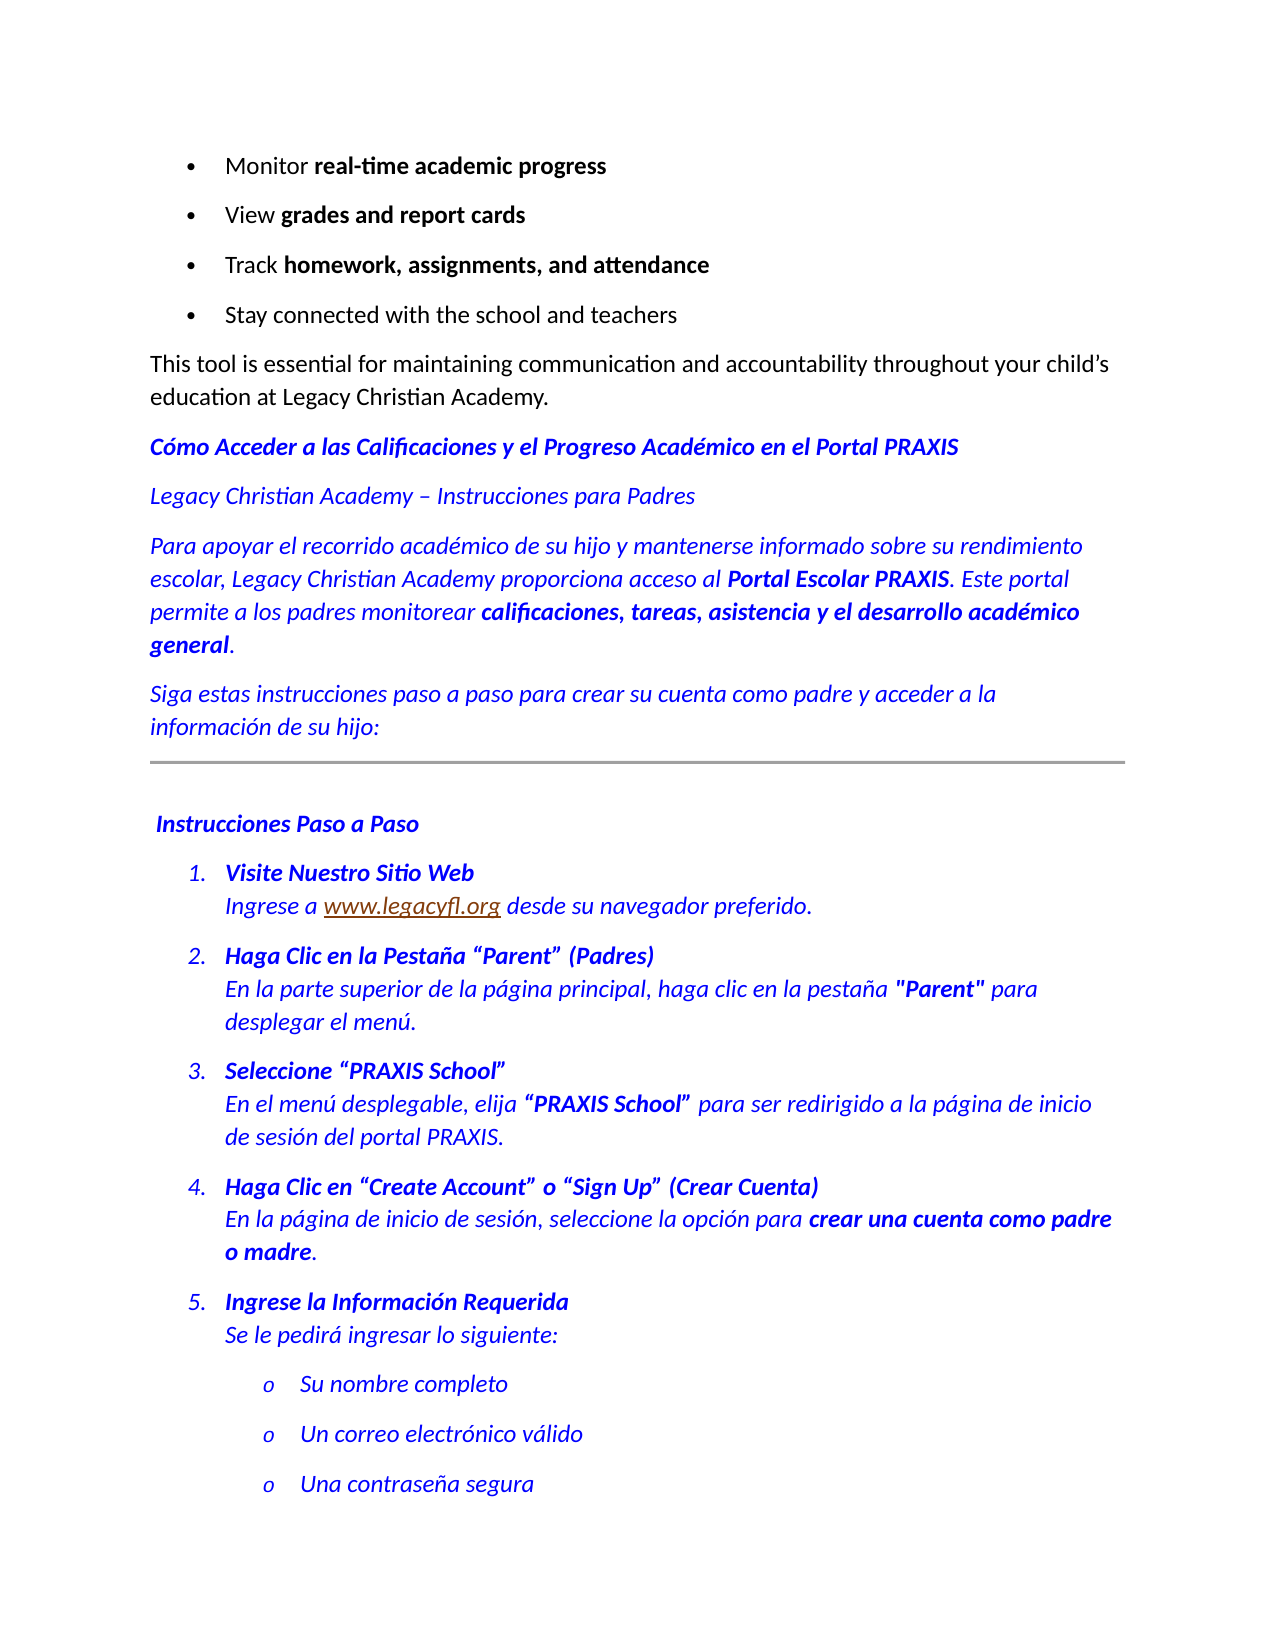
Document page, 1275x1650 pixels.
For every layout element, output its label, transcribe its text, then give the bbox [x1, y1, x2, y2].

text Cómo Acceder a las Calificaciones y el Progreso Académico en el Portal PRAXIS [150, 431, 1125, 461]
list View grades and report cards [187, 199, 1125, 230]
text Siga estas instrucciones paso a paso para crear su cuenta como padre y acceder a la información de su hijo: [150, 678, 1125, 742]
list Una contraseña segura [262, 1468, 1125, 1498]
list Un correo electrónico válido [262, 1418, 1125, 1449]
text This tool is essential for maintaining communication and accountability throughout your child’s education at Legacy Christian Academy. [150, 348, 1125, 412]
list Visite Nuestro Sitio Web Ingrese a www.legacyfl.org desde su navegador preferido. [187, 857, 1125, 921]
text Instrucciones Paso a Paso [150, 808, 1125, 838]
list Ingrese la Información Requerida Se le pedirá ingresar lo siguiente: [187, 1286, 1125, 1349]
text Para apoyar el recorrido académico de su hijo y mantenerse informado sobre su rendimiento escolar, Legacy Christian Academy proporciona acceso al Portal Escolar PRAXIS. Este portal permite a los padres monitorear calificaciones, tareas, asistencia y el desarrollo académico general. [150, 530, 1125, 659]
list Haga Clic en la Pestaña “Parent” (Padres) En la parte superior de la página principal, haga clic en la pestaña "Parent" para desplegar el menú. [187, 940, 1125, 1036]
list Track homework, assignments, and attendance [187, 249, 1125, 280]
list Haga Clic en “Create Account” o “Sign Up” (Crear Cuenta) En la página de inicio de sesión, seleccione la opción para crear una cuenta como padre o madre. [187, 1171, 1125, 1267]
list Stay connected with the school and teachers [187, 299, 1125, 329]
list Monitor real-time academic progress [187, 150, 1125, 181]
list Seleccione “PRAXIS School” En el menú desplegable, elija “PRAXIS School” para ser redirigido a la página de inicio de sesión del portal PRAXIS. [187, 1055, 1125, 1152]
text Legacy Christian Academy – Instrucciones para Padres [150, 480, 1125, 511]
list Su nombre completo [262, 1368, 1125, 1399]
